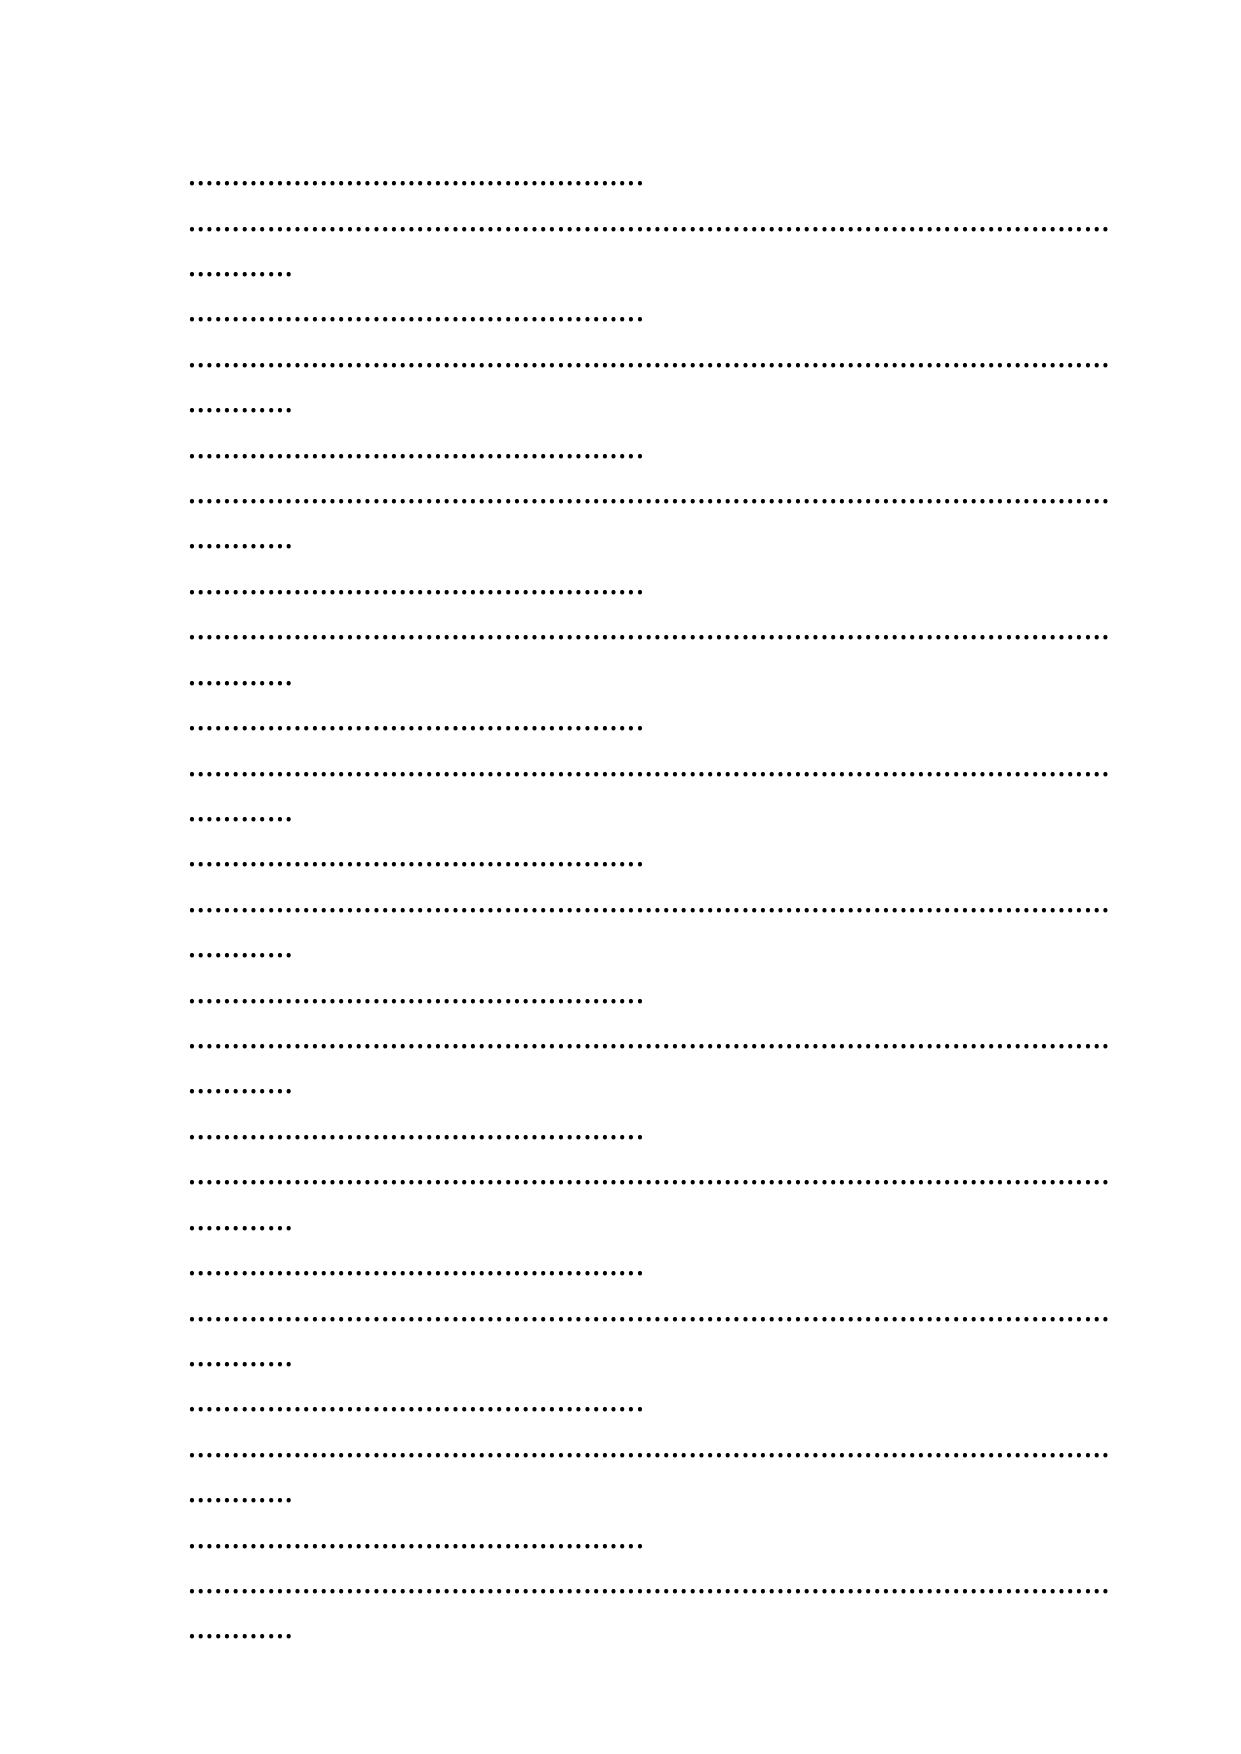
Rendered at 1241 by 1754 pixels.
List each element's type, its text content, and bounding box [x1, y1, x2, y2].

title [187, 1376, 1122, 1512]
title …………………………………………….……………………………………………………………………………………………………… [187, 695, 1122, 831]
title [187, 1240, 1122, 1376]
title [187, 150, 1122, 286]
title …………………………………………….……………………………………………………………………………………………………… [187, 559, 1122, 695]
title …………………………………………….……………………………………………………………………………………………………… [187, 831, 1122, 967]
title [187, 1512, 1122, 1649]
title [187, 286, 1122, 422]
title …………………………………………….……………………………………………………………………………………………………… [187, 1104, 1122, 1240]
title …………………………………………….……………………………………………………………………………………………………… [187, 967, 1122, 1104]
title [187, 422, 1122, 559]
